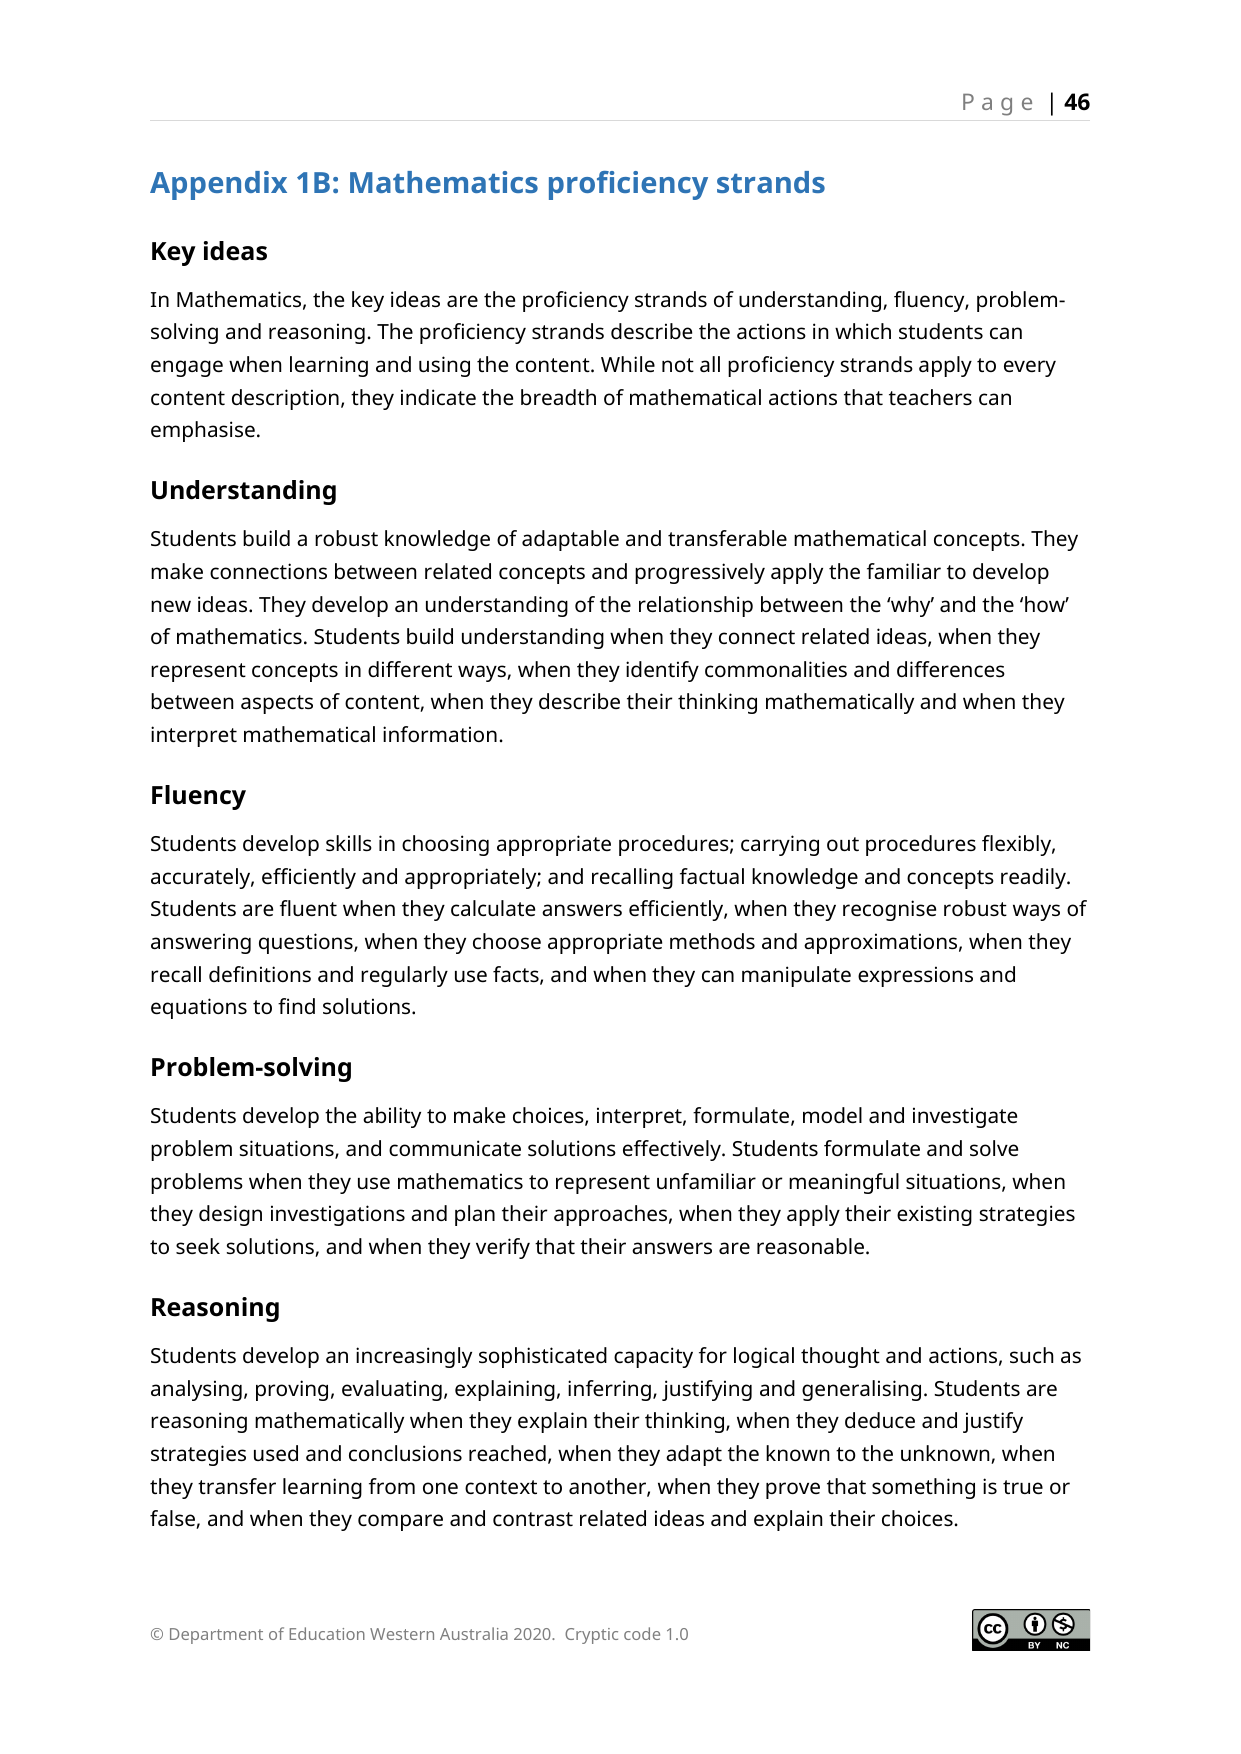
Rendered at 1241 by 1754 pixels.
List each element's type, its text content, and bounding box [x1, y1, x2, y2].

picture [972, 1609, 1091, 1651]
subtitle Appendix 1B: Mathematics proficiency strands [150, 162, 1090, 202]
text Students build a robust knowledge of adaptable and transferable mathematical concepts. They make connections between related concepts and progressively apply the familiar to develop new ideas. They develop an understanding of the relationship between the ‘why’ and the ‘how’ of mathematics. Students build understanding when they connect related ideas, when they represent concepts in different ways, when they identify commonalities and differences between aspects of content, when they describe their thinking mathematically and when they interpret mathematical information. [150, 524, 1090, 748]
text Students develop skills in choosing appropriate procedures; carrying out procedures flexibly, accurately, efficiently and appropriately; and recalling factual knowledge and concepts readily. Students are fluent when they calculate answers efficiently, when they recognise robust ways of answering questions, when they choose appropriate methods and approximations, when they recall definitions and regularly use facts, and when they can manipulate expressions and equations to find solutions. [150, 829, 1090, 1021]
text Fluency [150, 778, 1090, 812]
text Students develop an increasingly sophisticated capacity for logical thought and actions, such as analysing, proving, evaluating, explaining, inferring, justifying and generalising. Students are reasoning mathematically when they explain their thinking, when they deduce and justify strategies used and conclusions reached, when they adapt the known to the unknown, when they transfer learning from one context to another, when they prove that something is true or false, and when they compare and contrast related ideas and explain their choices. [150, 1341, 1090, 1533]
text In Mathematics, the key ideas are the proficiency strands of understanding, fluency, problem-solving and reasoning. The proficiency strands describe the actions in which students can engage when learning and using the content. While not all proficiency strands apply to every content description, they indicate the breadth of mathematical actions that teachers can emphasise. [150, 285, 1090, 444]
text Reasoning [150, 1290, 1090, 1324]
text Problem-solving [150, 1050, 1090, 1084]
text Understanding [150, 473, 1090, 507]
text Key ideas [150, 233, 1090, 267]
text Students develop the ability to make choices, interpret, formulate, model and investigate problem situations, and communicate solutions effectively. Students formulate and solve problems when they use mathematics to represent unfamiliar or meaningful situations, when they design investigations and plan their approaches, when they apply their existing strategies to seek solutions, and when they verify that their answers are reasonable. [150, 1102, 1090, 1261]
